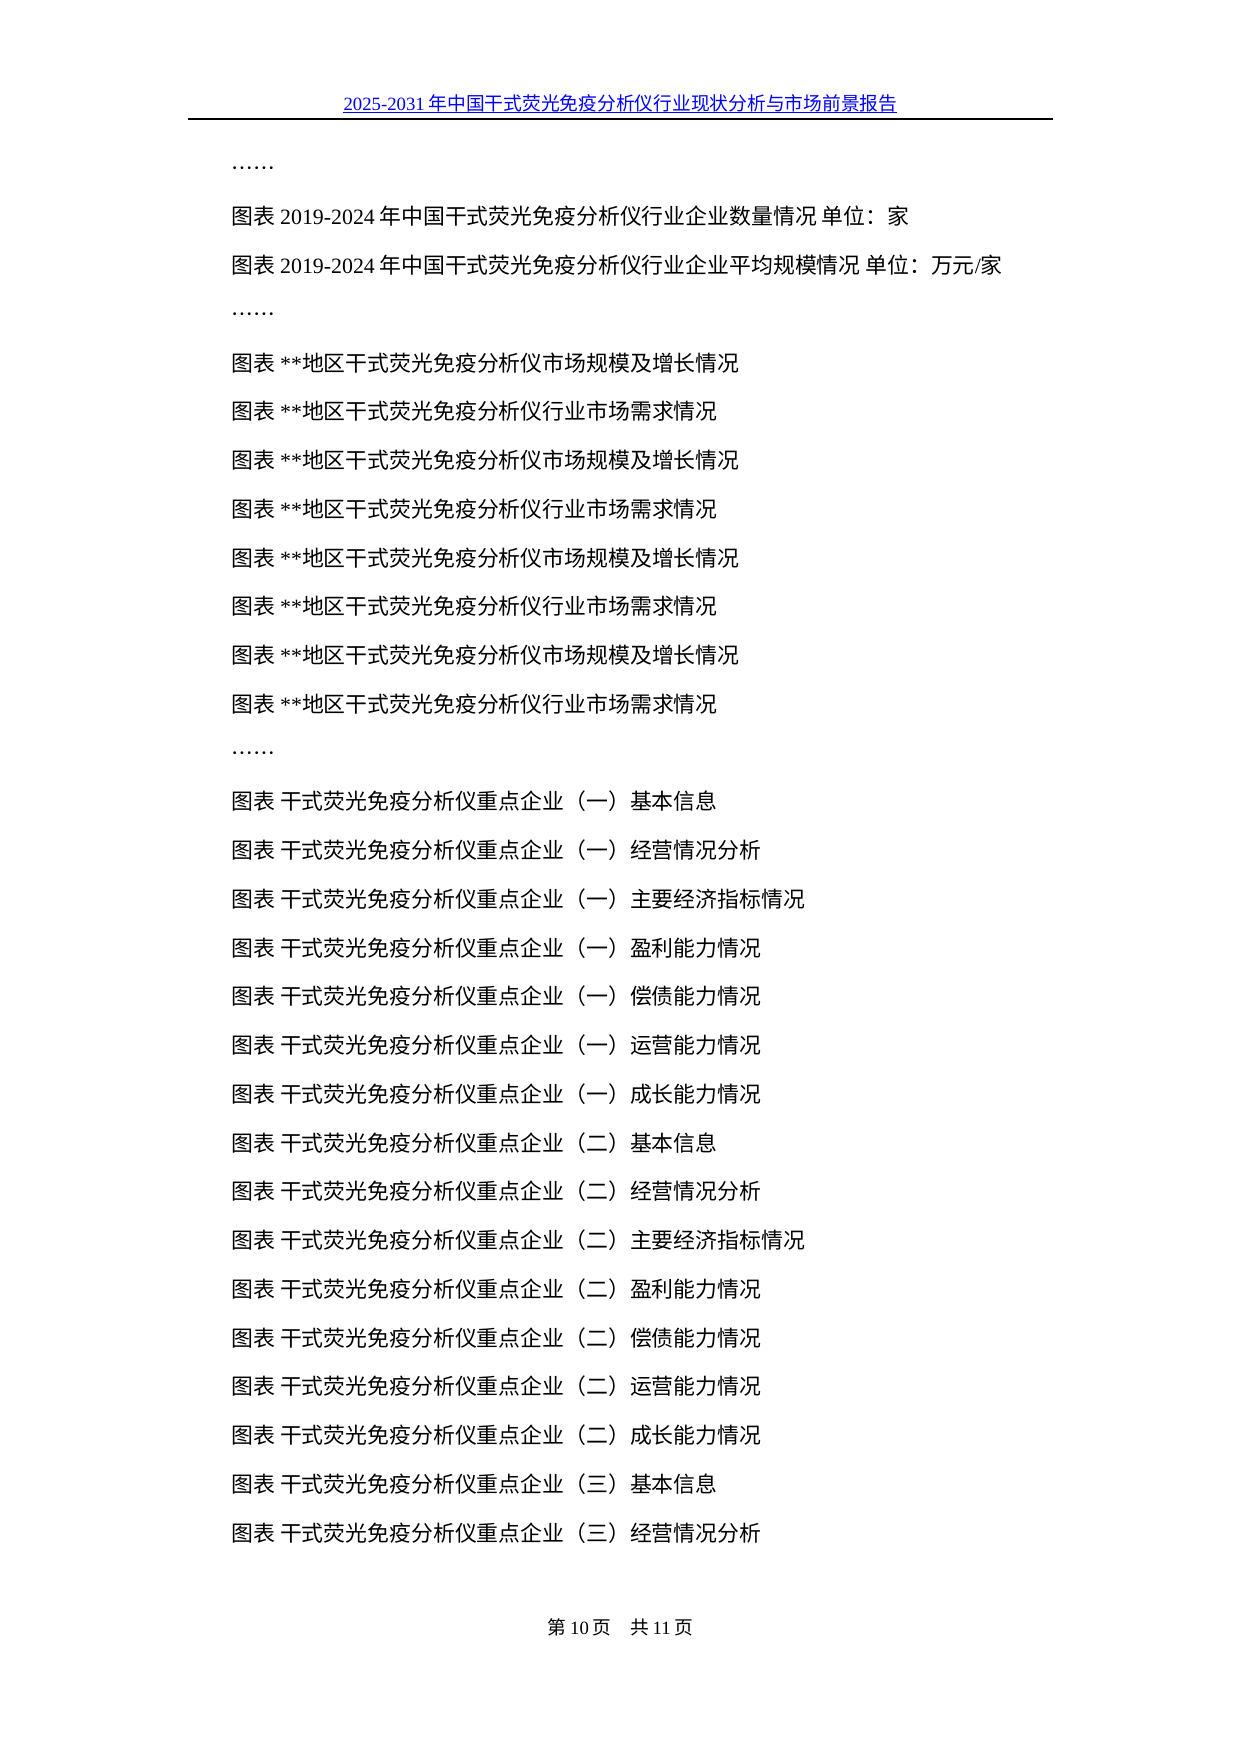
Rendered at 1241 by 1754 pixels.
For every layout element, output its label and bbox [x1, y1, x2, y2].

text [187, 150, 1053, 1548]
